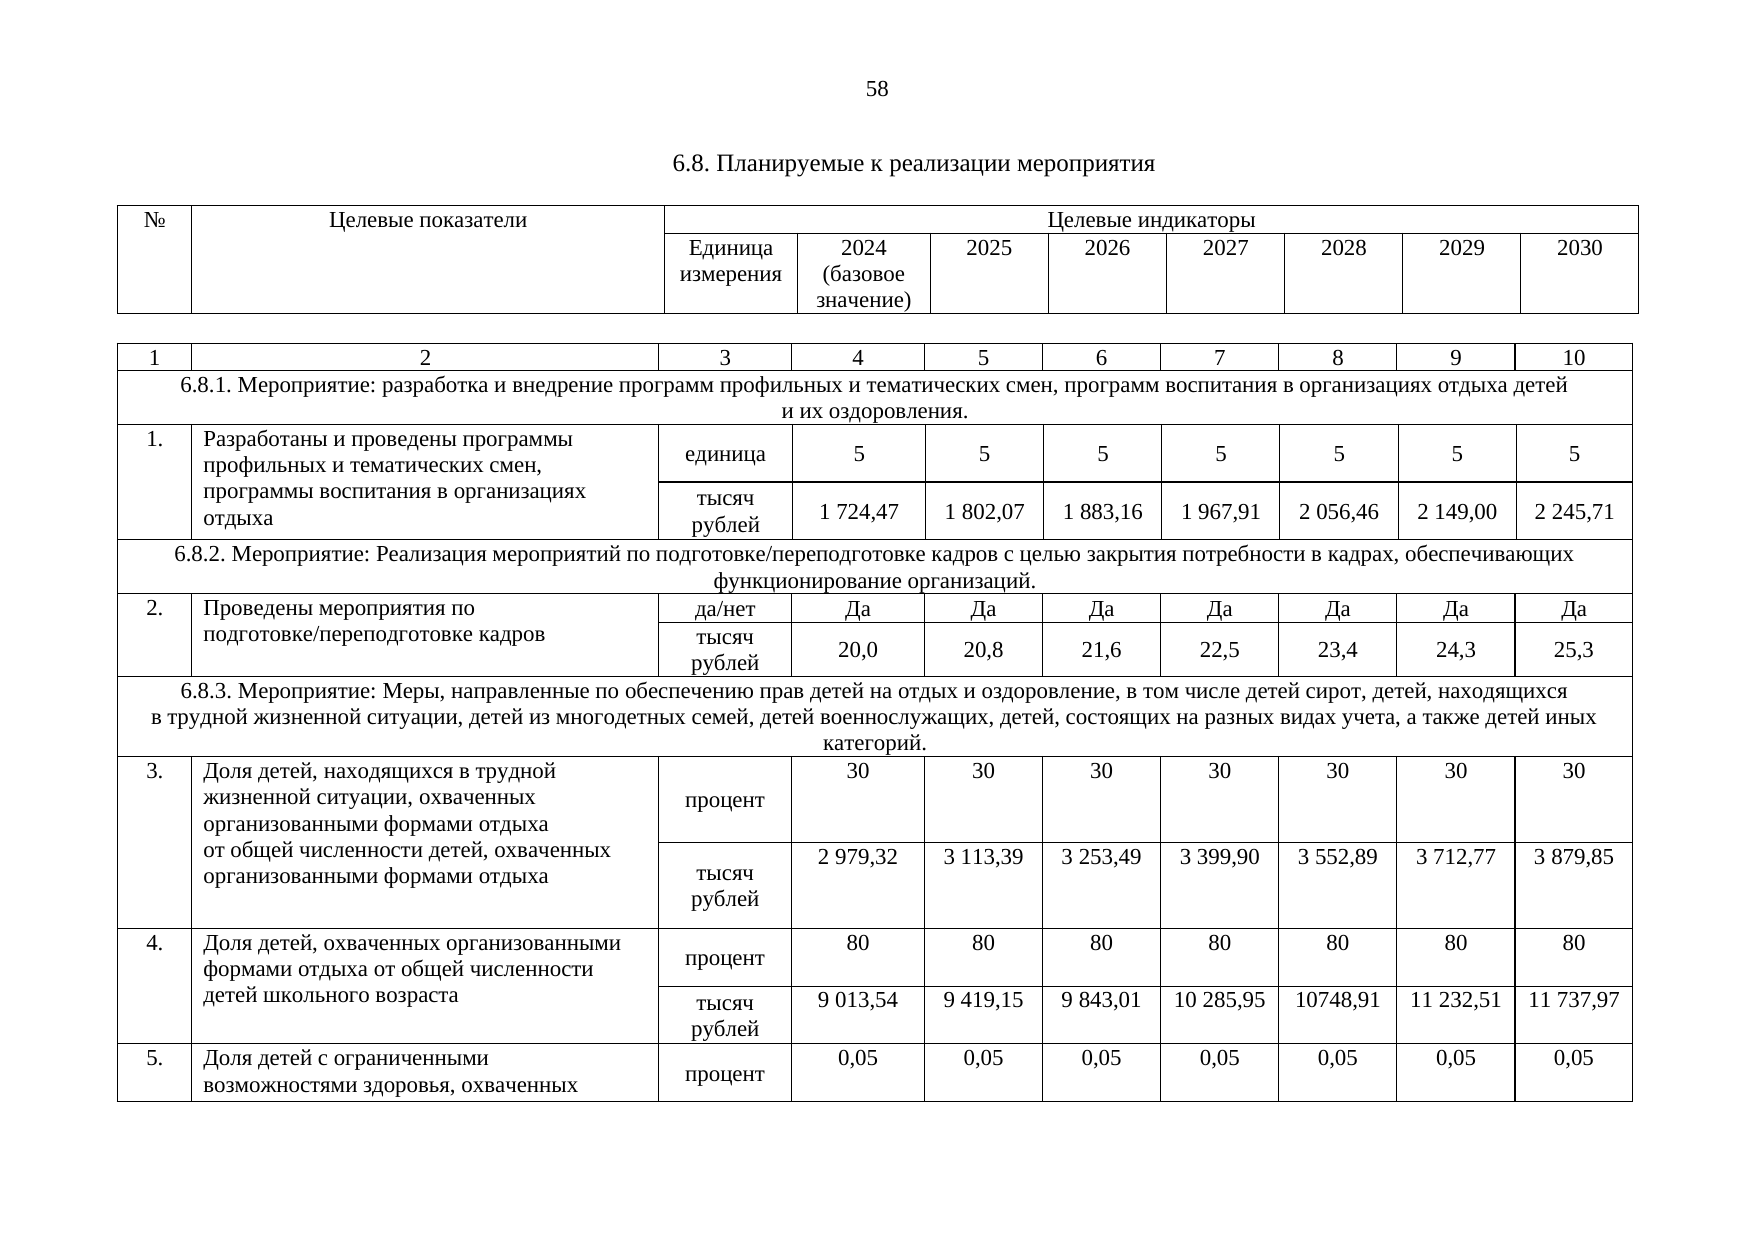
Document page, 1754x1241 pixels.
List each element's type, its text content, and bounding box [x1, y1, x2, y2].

text 6.8. Планируемые к реализации мероприятия [118, 148, 1636, 176]
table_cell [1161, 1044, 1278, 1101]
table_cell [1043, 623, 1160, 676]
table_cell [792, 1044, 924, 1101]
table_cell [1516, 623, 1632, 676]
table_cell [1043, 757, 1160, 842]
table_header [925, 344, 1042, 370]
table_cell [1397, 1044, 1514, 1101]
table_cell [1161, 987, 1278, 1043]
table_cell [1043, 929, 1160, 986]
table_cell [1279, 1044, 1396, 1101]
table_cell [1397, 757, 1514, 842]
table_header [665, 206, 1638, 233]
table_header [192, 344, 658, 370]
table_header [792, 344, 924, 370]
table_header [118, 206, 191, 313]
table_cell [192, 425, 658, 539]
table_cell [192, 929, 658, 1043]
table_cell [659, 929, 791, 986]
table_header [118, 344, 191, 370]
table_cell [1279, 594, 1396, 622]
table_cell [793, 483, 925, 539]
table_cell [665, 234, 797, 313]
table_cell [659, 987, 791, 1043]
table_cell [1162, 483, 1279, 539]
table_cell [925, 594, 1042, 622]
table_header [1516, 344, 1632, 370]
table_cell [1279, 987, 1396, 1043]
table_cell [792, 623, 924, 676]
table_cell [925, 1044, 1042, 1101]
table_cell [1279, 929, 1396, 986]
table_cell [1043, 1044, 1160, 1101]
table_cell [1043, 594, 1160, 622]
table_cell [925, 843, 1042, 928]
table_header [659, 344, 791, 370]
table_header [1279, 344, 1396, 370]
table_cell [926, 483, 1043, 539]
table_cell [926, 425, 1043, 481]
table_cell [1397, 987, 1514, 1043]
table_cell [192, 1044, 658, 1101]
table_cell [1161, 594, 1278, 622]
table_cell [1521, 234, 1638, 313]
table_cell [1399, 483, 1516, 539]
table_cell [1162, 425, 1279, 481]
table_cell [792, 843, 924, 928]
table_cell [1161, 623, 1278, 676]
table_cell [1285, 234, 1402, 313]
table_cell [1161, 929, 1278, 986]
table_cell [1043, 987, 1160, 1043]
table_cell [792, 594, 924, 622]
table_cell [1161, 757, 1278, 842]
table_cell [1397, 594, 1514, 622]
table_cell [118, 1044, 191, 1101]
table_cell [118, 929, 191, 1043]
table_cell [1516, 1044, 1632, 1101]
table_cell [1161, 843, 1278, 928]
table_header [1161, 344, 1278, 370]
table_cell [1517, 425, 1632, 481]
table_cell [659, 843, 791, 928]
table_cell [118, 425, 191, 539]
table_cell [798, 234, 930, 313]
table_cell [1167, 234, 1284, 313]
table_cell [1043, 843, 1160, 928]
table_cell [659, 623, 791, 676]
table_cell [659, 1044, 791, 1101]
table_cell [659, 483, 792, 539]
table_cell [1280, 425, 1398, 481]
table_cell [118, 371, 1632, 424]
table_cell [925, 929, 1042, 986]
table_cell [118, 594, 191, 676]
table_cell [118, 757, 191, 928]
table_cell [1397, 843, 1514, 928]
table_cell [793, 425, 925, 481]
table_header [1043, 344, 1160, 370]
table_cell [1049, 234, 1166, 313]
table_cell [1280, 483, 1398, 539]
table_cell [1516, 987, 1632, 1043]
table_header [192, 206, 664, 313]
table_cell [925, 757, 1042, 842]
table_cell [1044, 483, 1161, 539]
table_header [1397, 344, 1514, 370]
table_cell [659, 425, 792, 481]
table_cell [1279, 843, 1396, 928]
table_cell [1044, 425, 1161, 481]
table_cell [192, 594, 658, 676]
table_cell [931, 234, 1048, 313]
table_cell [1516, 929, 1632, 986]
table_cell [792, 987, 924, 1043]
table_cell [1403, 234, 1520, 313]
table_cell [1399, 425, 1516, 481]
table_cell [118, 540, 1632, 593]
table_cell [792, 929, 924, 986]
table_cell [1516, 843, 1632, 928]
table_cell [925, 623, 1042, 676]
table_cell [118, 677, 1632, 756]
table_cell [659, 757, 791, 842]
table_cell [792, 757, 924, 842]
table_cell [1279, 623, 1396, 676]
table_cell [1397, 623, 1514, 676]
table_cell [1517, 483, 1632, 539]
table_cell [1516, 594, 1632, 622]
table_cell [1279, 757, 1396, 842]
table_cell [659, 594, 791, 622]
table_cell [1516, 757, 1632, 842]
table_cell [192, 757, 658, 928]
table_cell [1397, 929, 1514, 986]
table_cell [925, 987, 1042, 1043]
